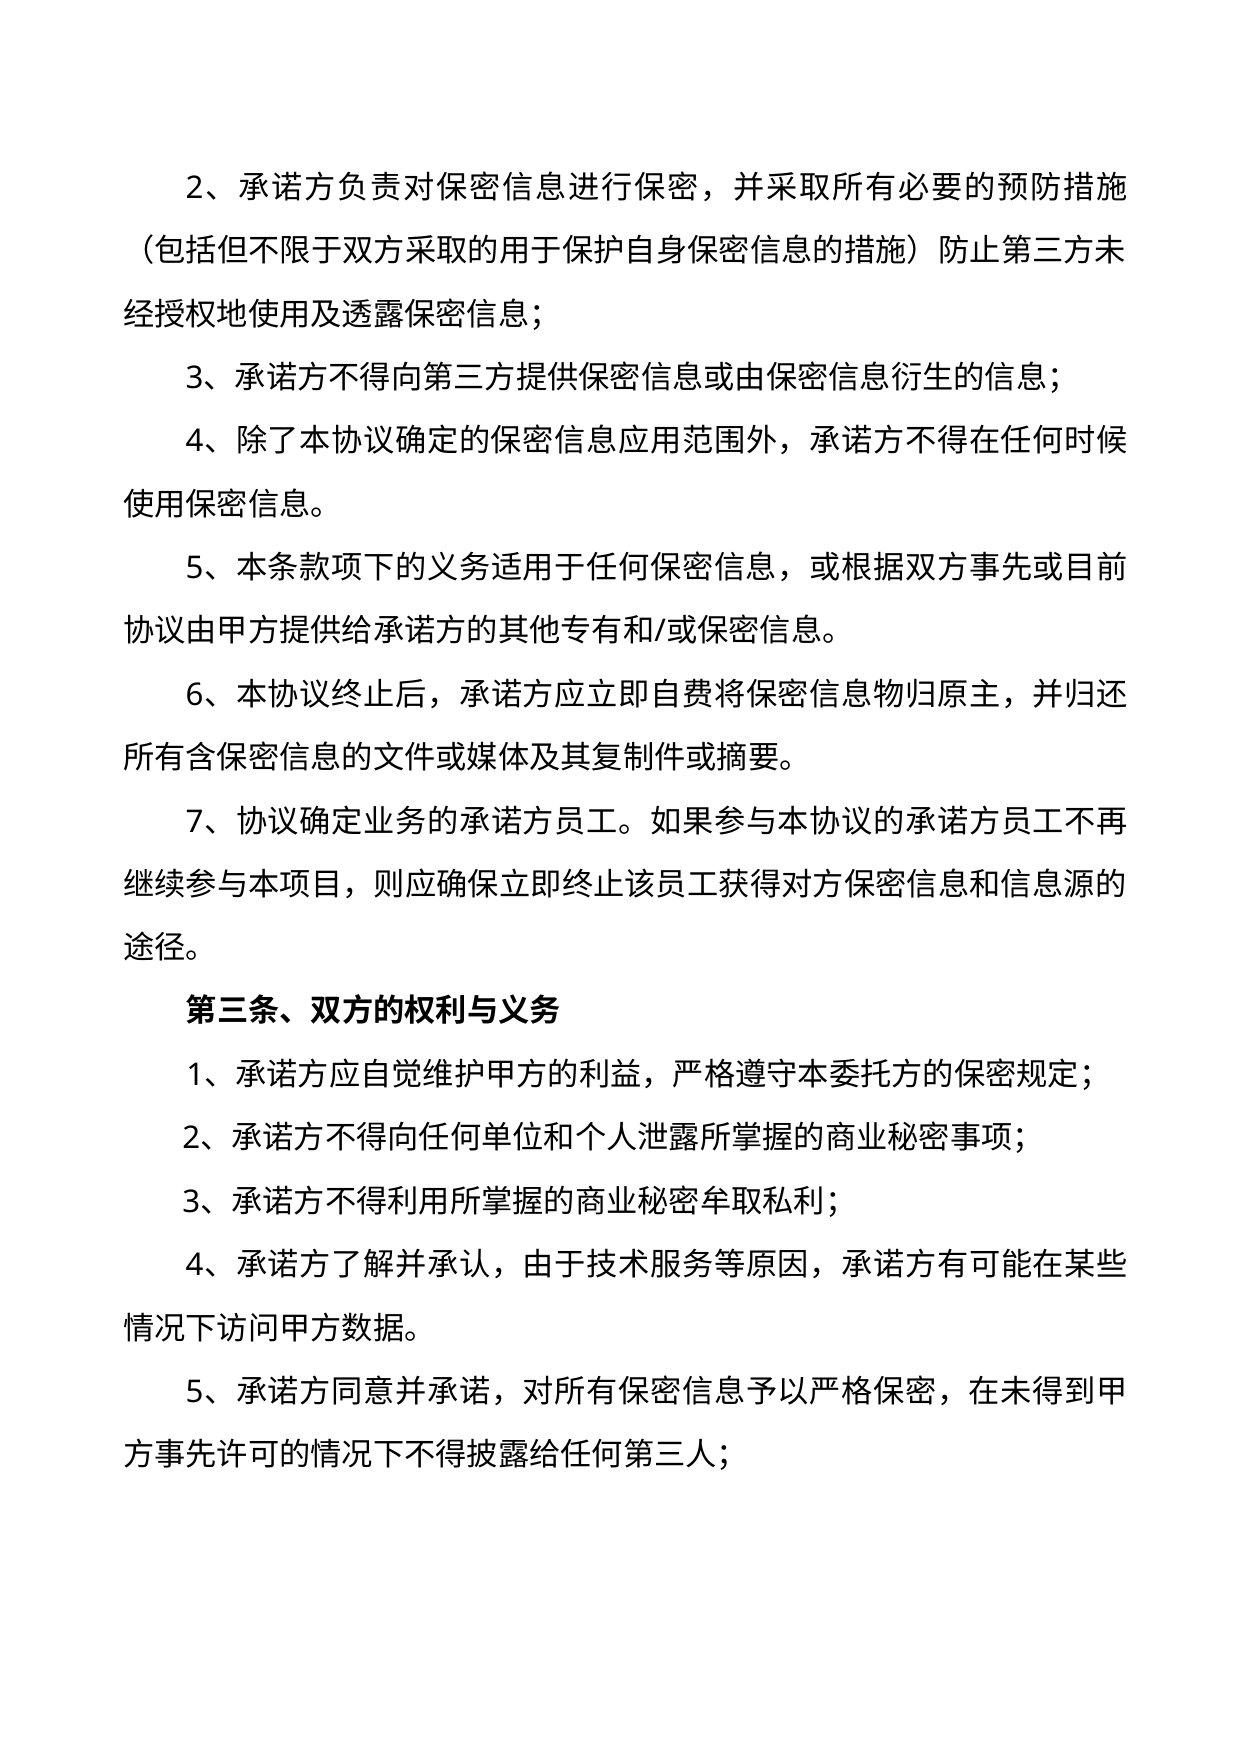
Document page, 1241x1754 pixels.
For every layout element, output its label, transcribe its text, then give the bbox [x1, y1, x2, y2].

text 1、承诺方应自觉维护甲方的利益，严格遵守本委托方的保密规定； [123, 1049, 1129, 1094]
text 4、除了本协议确定的保密信息应用范围外，承诺方不得在任何时候使用保密信息。 [123, 415, 1129, 524]
text 2、承诺方负责对保密信息进行保密，并采取所有必要的预防措施（包括但不限于双方采取的用于保护自身保密信息的措施）防止第三方未经授权地使用及透露保密信息； [123, 162, 1129, 334]
text 5、本条款项下的义务适用于任何保密信息，或根据双方事先或目前协议由甲方提供给承诺方的其他专有和/或保密信息。 [123, 542, 1129, 651]
text 第三条、双方的权利与义务 [123, 986, 1129, 1031]
text 4、承诺方了解并承认，由于技术服务等原因，承诺方有可能在某些情况下访问甲方数据。 [123, 1239, 1129, 1348]
text 7、协议确定业务的承诺方员工。如果参与本协议的承诺方员工不再继续参与本项目，则应确保立即终止该员工获得对方保密信息和信息源的途径。 [123, 796, 1129, 968]
text 5、承诺方同意并承诺，对所有保密信息予以严格保密，在未得到甲方事先许可的情况下不得披露给任何第三人； [123, 1366, 1129, 1475]
text 2、承诺方不得向任何单位和个人泄露所掌握的商业秘密事项； 3、承诺方不得利用所掌握的商业秘密牟取私利； [182, 1112, 1129, 1221]
text 6、本协议终止后，承诺方应立即自费将保密信息物归原主，并归还所有含保密信息的文件或媒体及其复制件或摘要。 [123, 669, 1129, 778]
text 3、承诺方不得向第三方提供保密信息或由保密信息衍生的信息； [123, 352, 1129, 397]
